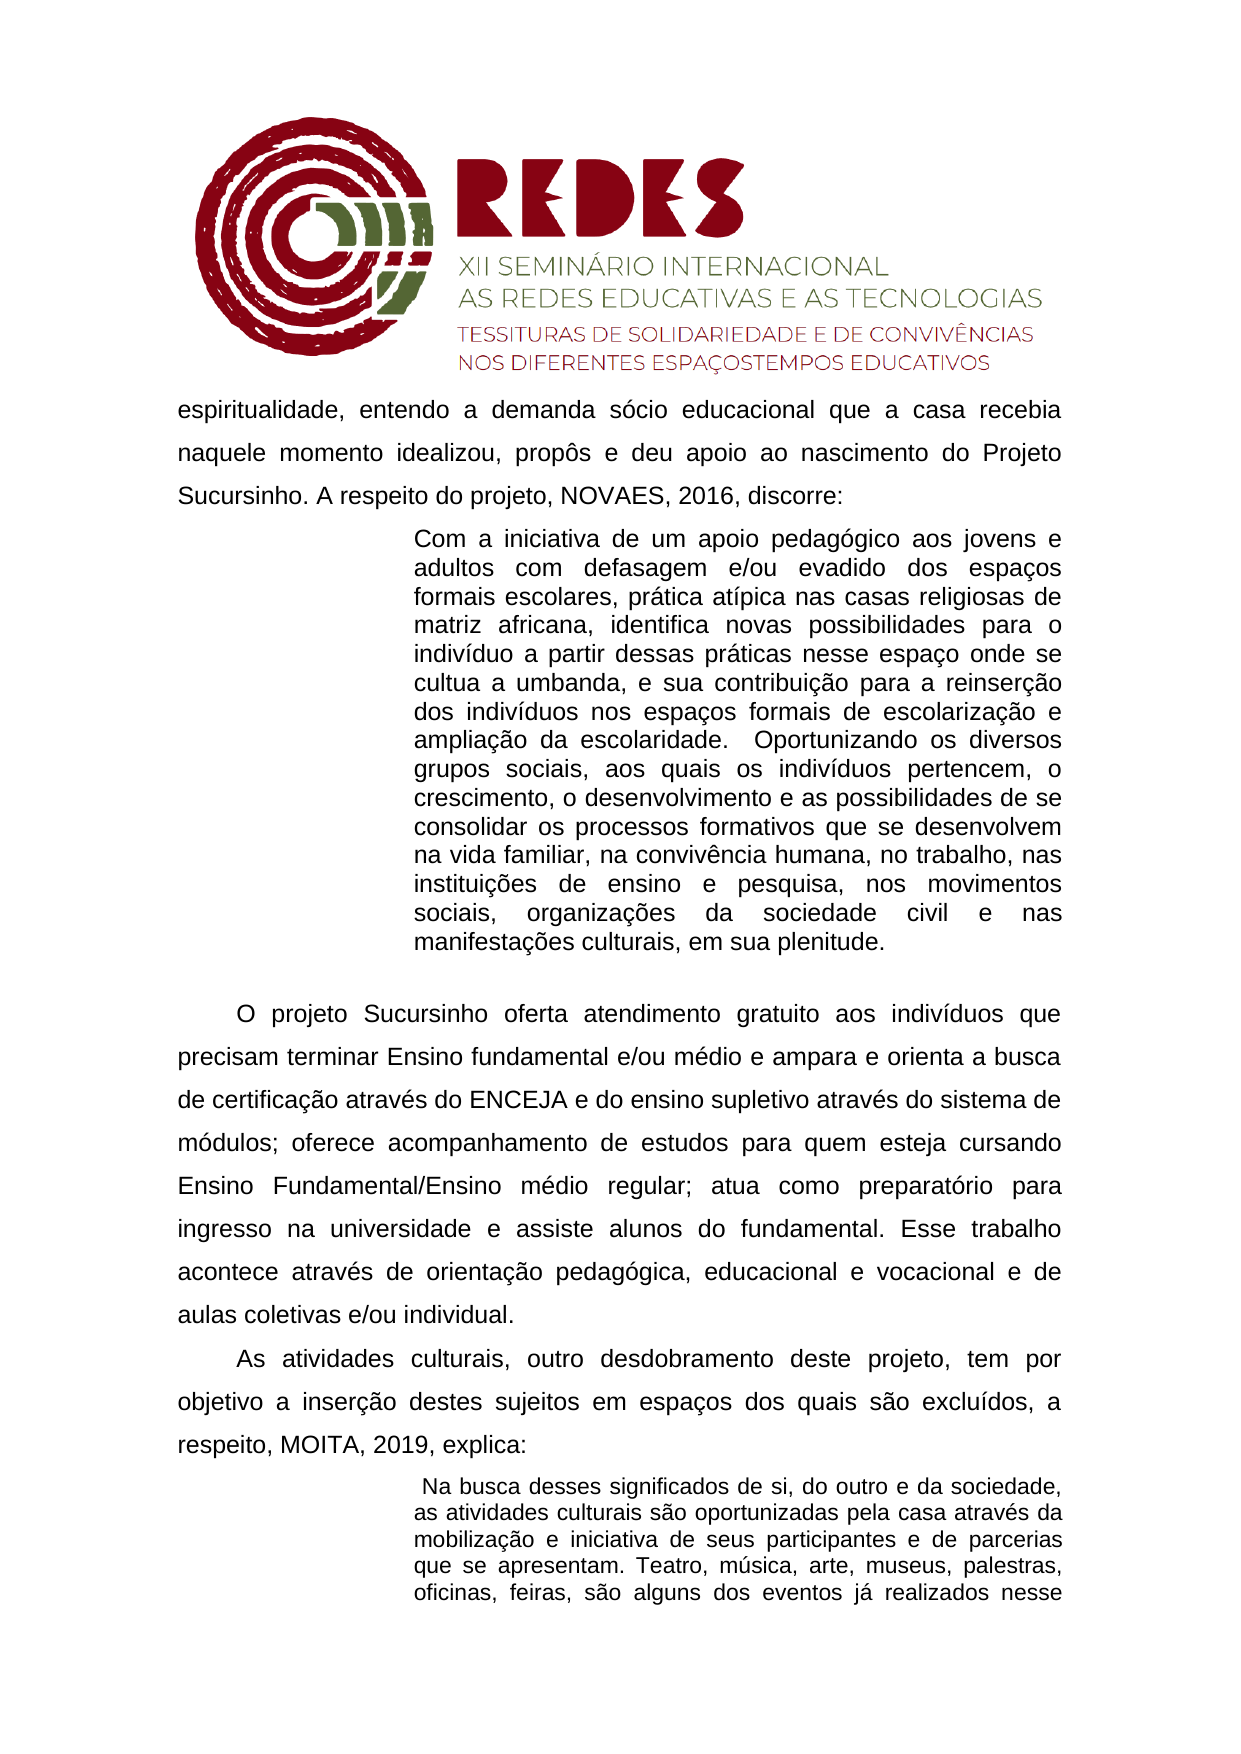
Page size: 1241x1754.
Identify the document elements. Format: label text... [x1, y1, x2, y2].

text O projeto Sucursinho oferta atendimento gratuito aos indivíduos que precisam terminar Ensino fundamental e/ou médio e ampara e orienta a busca de certificação através do ENCEJA e do ensino supletivo através do sistema de módulos; oferece acompanhamento de estudos para quem esteja cursando Ensino Fundamental/Ensino médio regular; atua como preparatório para ingresso na universidade e assiste alunos do fundamental. Esse trabalho acontece através de orientação pedagógica, educacional e vocacional e de aulas coletivas e/ou individual. [177, 999, 1063, 1329]
text As atividades culturais, outro desdobramento deste projeto, tem por objetivo a inserção destes sujeitos em espaços dos quais são excluídos, a respeito, MOITA, 2019, explica: [177, 1344, 1063, 1459]
text Com a iniciativa de um apoio pedagógico aos jovens e adultos com defasagem e/ou evadido dos espaços formais escolares, prática atípica nas casas religiosas de matriz africana, identifica novas possibilidades para o indivíduo a partir dessas práticas nesse espaço onde se cultua a umbanda, e sua contribuição para a reinserção dos indivíduos nos espaços formais de escolarização e ampliação da escolaridade. Oportunizando os diversos grupos sociais, aos quais os indivíduos pertencem, o crescimento, o desenvolvimento e as possibilidades de se consolidar os processos formativos que se desenvolvem na vida familiar, na convivência humana, no trabalho, nas instituições de ensino e pesquisa, nos movimentos sociais, organizações da sociedade civil e nas manifestações culturais, em sua plenitude. [413, 524, 1063, 956]
picture [177, 104, 1063, 395]
